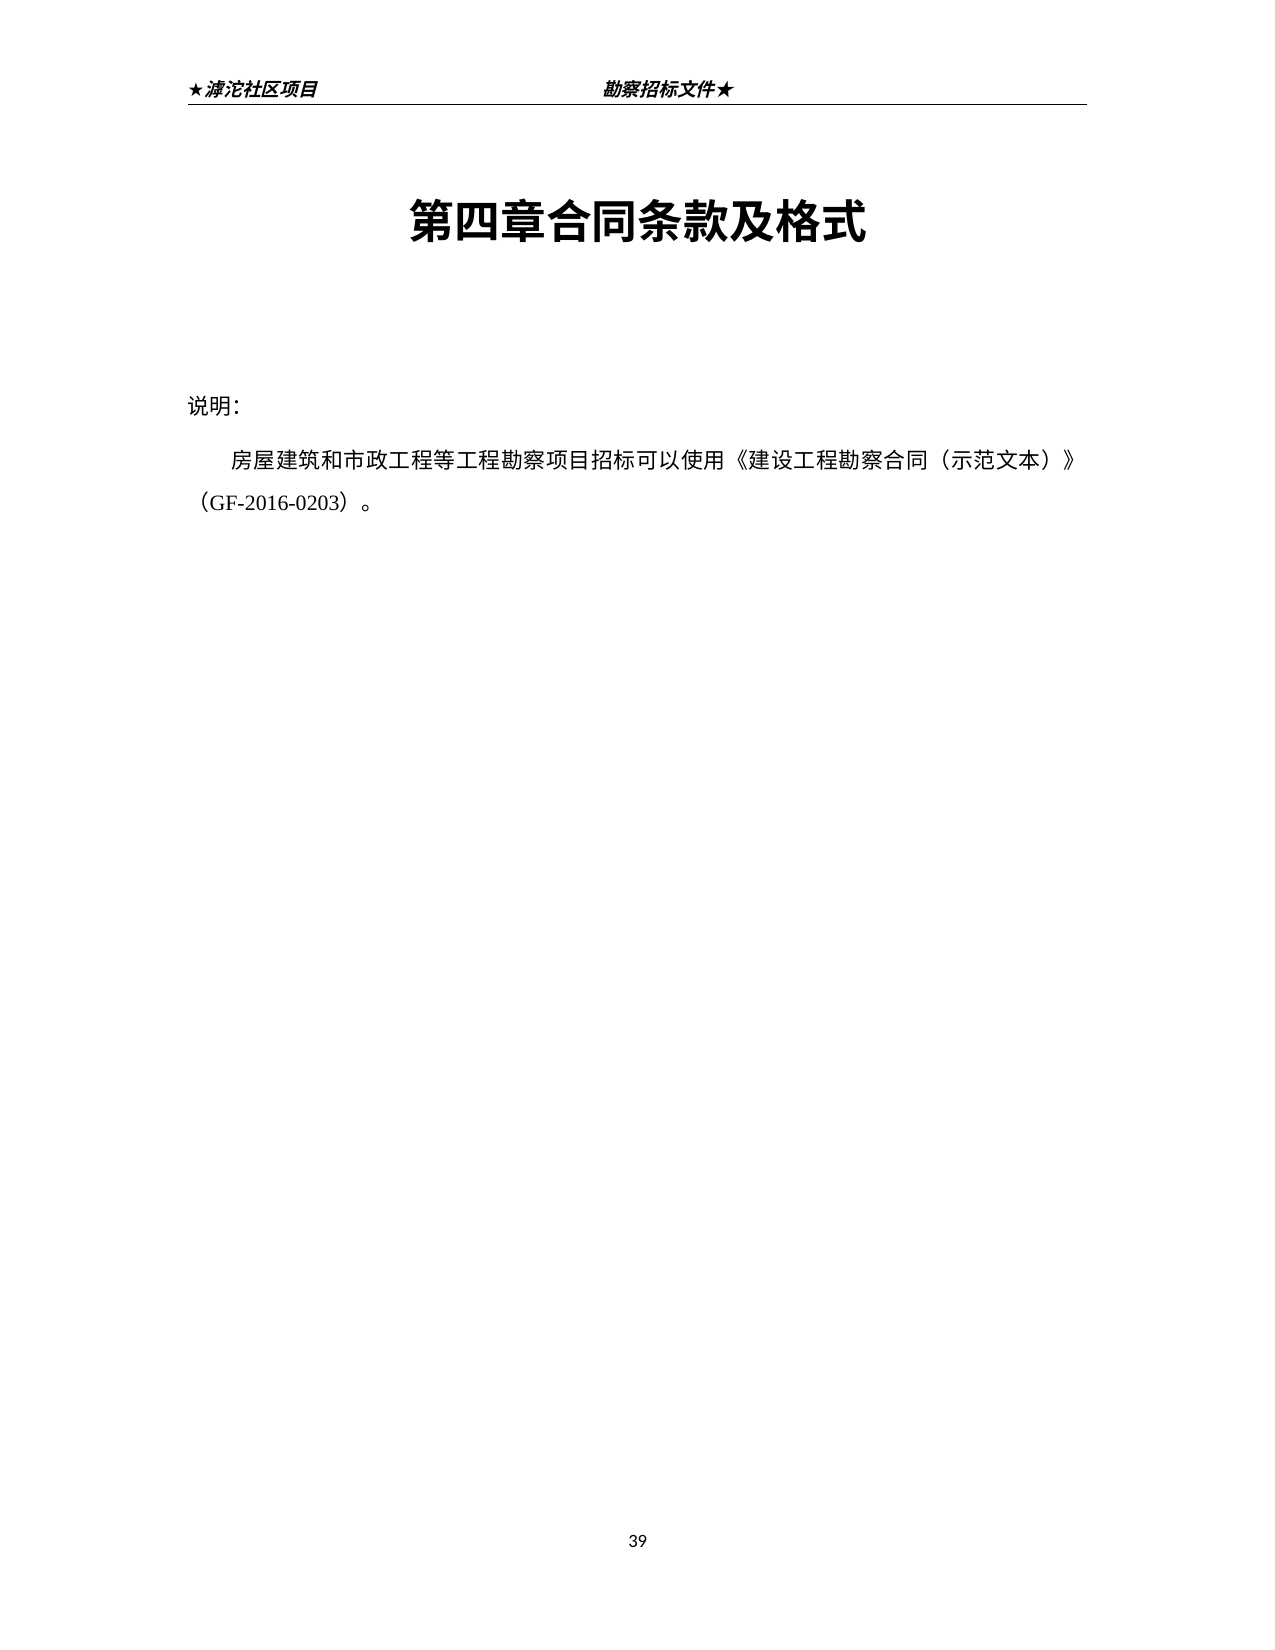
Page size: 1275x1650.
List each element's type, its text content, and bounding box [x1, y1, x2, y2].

text 说明： [187, 379, 1087, 421]
text 房屋建筑和市政工程等工程勘察项目招标可以使用《建设工程勘察合同（示范文本）》（GF-2016-0203）。 [187, 433, 1087, 516]
subtitle 第四章合同条款及格式 [187, 185, 1087, 252]
